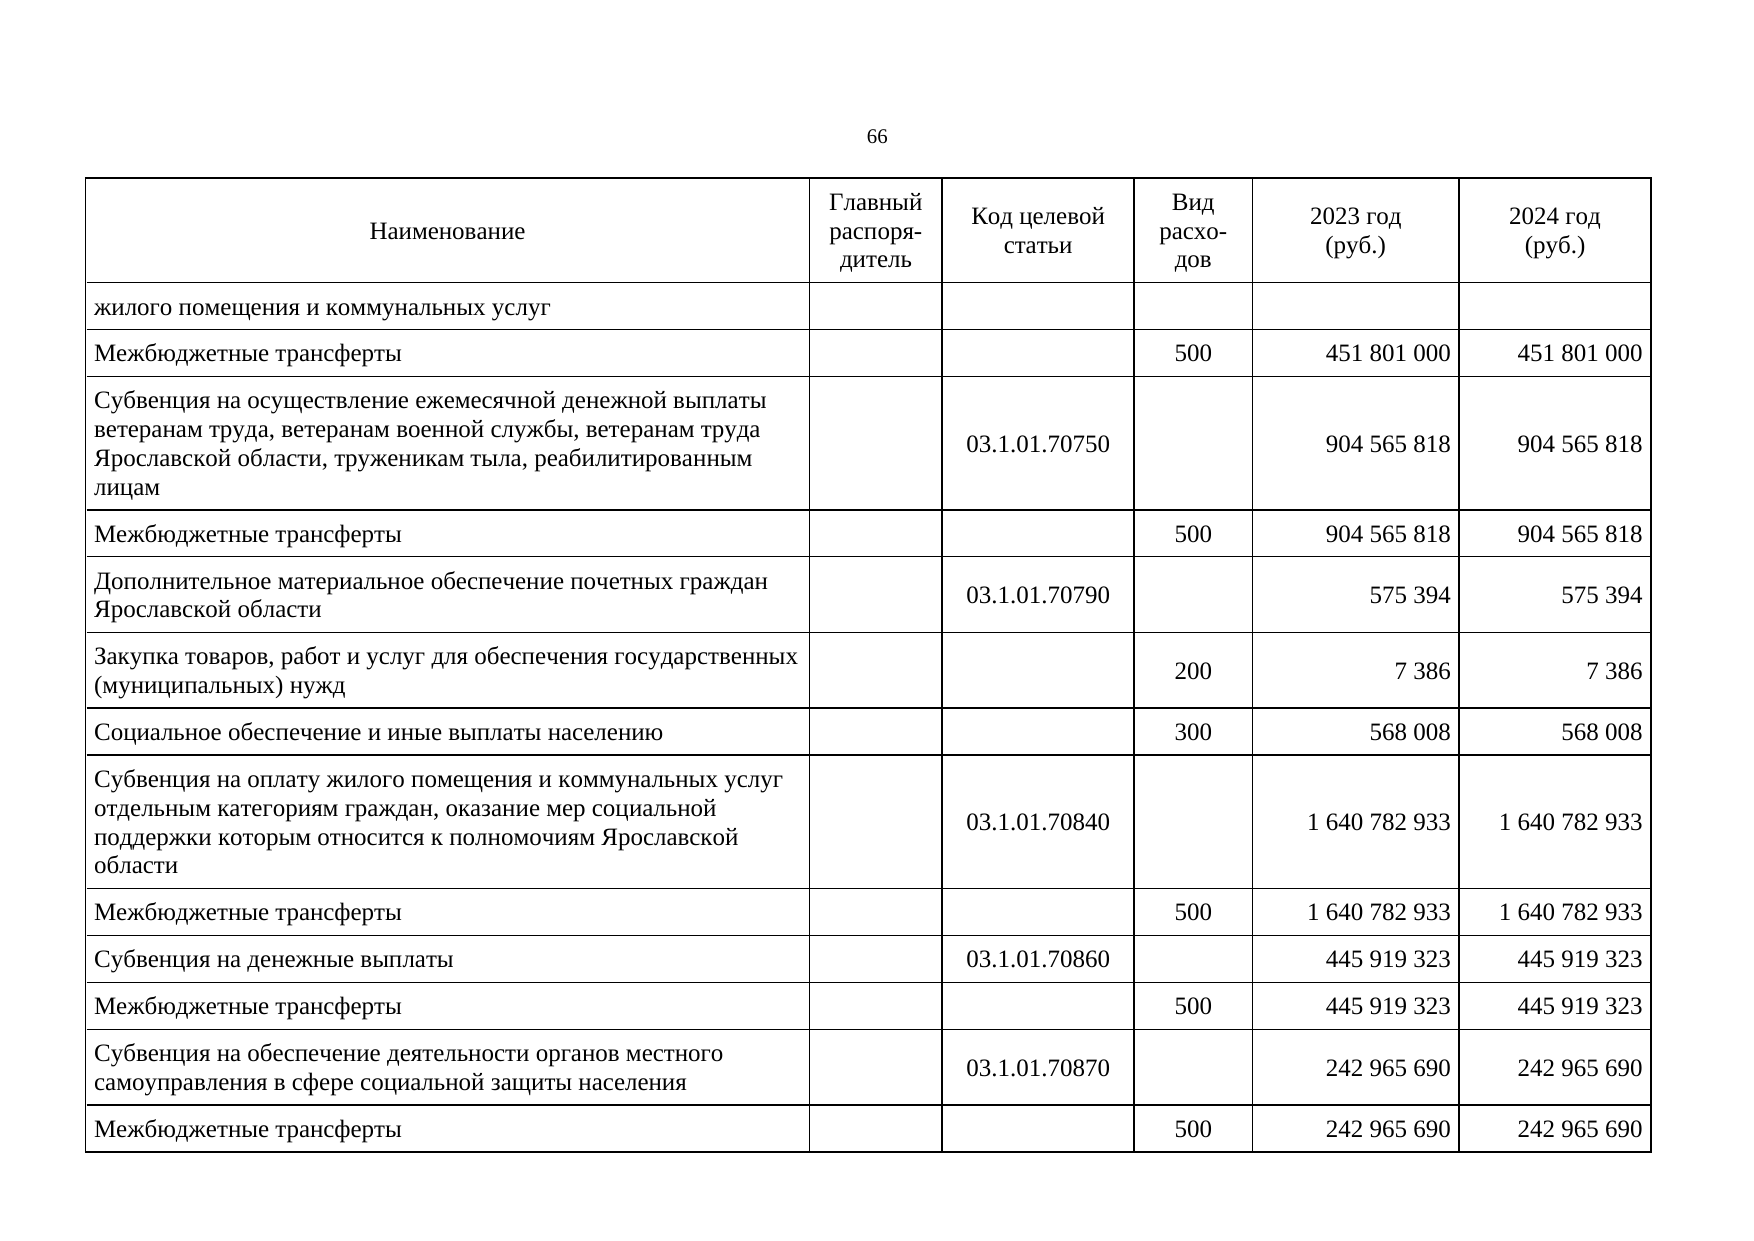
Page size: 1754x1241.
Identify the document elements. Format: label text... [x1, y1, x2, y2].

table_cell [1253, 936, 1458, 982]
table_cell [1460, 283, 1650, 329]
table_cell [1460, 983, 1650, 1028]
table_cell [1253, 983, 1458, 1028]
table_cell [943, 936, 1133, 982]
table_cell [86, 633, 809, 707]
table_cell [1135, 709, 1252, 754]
table_header 2024 год (руб.) [1460, 179, 1650, 282]
table_header 2023 год (руб.) [1253, 179, 1458, 282]
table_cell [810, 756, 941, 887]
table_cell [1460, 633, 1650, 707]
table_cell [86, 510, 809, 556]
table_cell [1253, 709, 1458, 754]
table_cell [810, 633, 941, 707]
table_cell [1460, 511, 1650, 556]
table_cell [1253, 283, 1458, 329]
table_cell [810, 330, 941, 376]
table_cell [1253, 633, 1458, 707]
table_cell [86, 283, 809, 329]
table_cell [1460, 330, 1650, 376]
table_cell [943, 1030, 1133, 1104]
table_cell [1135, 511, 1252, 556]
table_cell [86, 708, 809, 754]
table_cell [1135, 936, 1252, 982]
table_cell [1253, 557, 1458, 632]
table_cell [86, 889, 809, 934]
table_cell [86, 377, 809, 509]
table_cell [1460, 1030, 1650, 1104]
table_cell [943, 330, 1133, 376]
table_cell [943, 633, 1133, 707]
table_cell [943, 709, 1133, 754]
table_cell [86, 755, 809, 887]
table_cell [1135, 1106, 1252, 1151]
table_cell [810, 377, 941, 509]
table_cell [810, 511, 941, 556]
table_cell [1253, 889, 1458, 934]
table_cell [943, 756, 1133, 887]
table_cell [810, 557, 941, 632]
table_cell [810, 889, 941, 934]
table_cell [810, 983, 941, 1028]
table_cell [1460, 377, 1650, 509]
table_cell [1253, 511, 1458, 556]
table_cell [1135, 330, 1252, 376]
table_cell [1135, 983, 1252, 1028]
table_header Главный распоря-дитель [810, 179, 941, 282]
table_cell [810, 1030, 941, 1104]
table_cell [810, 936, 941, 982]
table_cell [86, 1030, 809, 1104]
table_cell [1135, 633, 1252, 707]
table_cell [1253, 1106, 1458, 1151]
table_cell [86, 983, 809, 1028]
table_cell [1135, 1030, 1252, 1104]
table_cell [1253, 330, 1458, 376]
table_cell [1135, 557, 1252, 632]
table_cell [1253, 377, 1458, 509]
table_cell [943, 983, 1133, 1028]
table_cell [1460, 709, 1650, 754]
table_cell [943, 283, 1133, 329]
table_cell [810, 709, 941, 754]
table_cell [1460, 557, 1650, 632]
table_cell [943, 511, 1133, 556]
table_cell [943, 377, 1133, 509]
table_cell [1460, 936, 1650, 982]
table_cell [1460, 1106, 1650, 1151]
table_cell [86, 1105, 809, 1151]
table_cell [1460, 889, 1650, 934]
table_header Вид расхо- дов [1135, 179, 1252, 282]
table_header Код целевой статьи [943, 179, 1133, 282]
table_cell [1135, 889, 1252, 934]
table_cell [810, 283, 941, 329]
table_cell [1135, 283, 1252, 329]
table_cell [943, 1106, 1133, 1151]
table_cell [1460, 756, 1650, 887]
table_header Наименование [86, 179, 809, 282]
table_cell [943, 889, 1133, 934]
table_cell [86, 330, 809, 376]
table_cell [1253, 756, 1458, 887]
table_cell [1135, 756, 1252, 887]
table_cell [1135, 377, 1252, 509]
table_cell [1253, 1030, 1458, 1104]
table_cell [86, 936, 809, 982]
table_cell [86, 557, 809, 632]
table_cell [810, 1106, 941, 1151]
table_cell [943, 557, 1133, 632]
